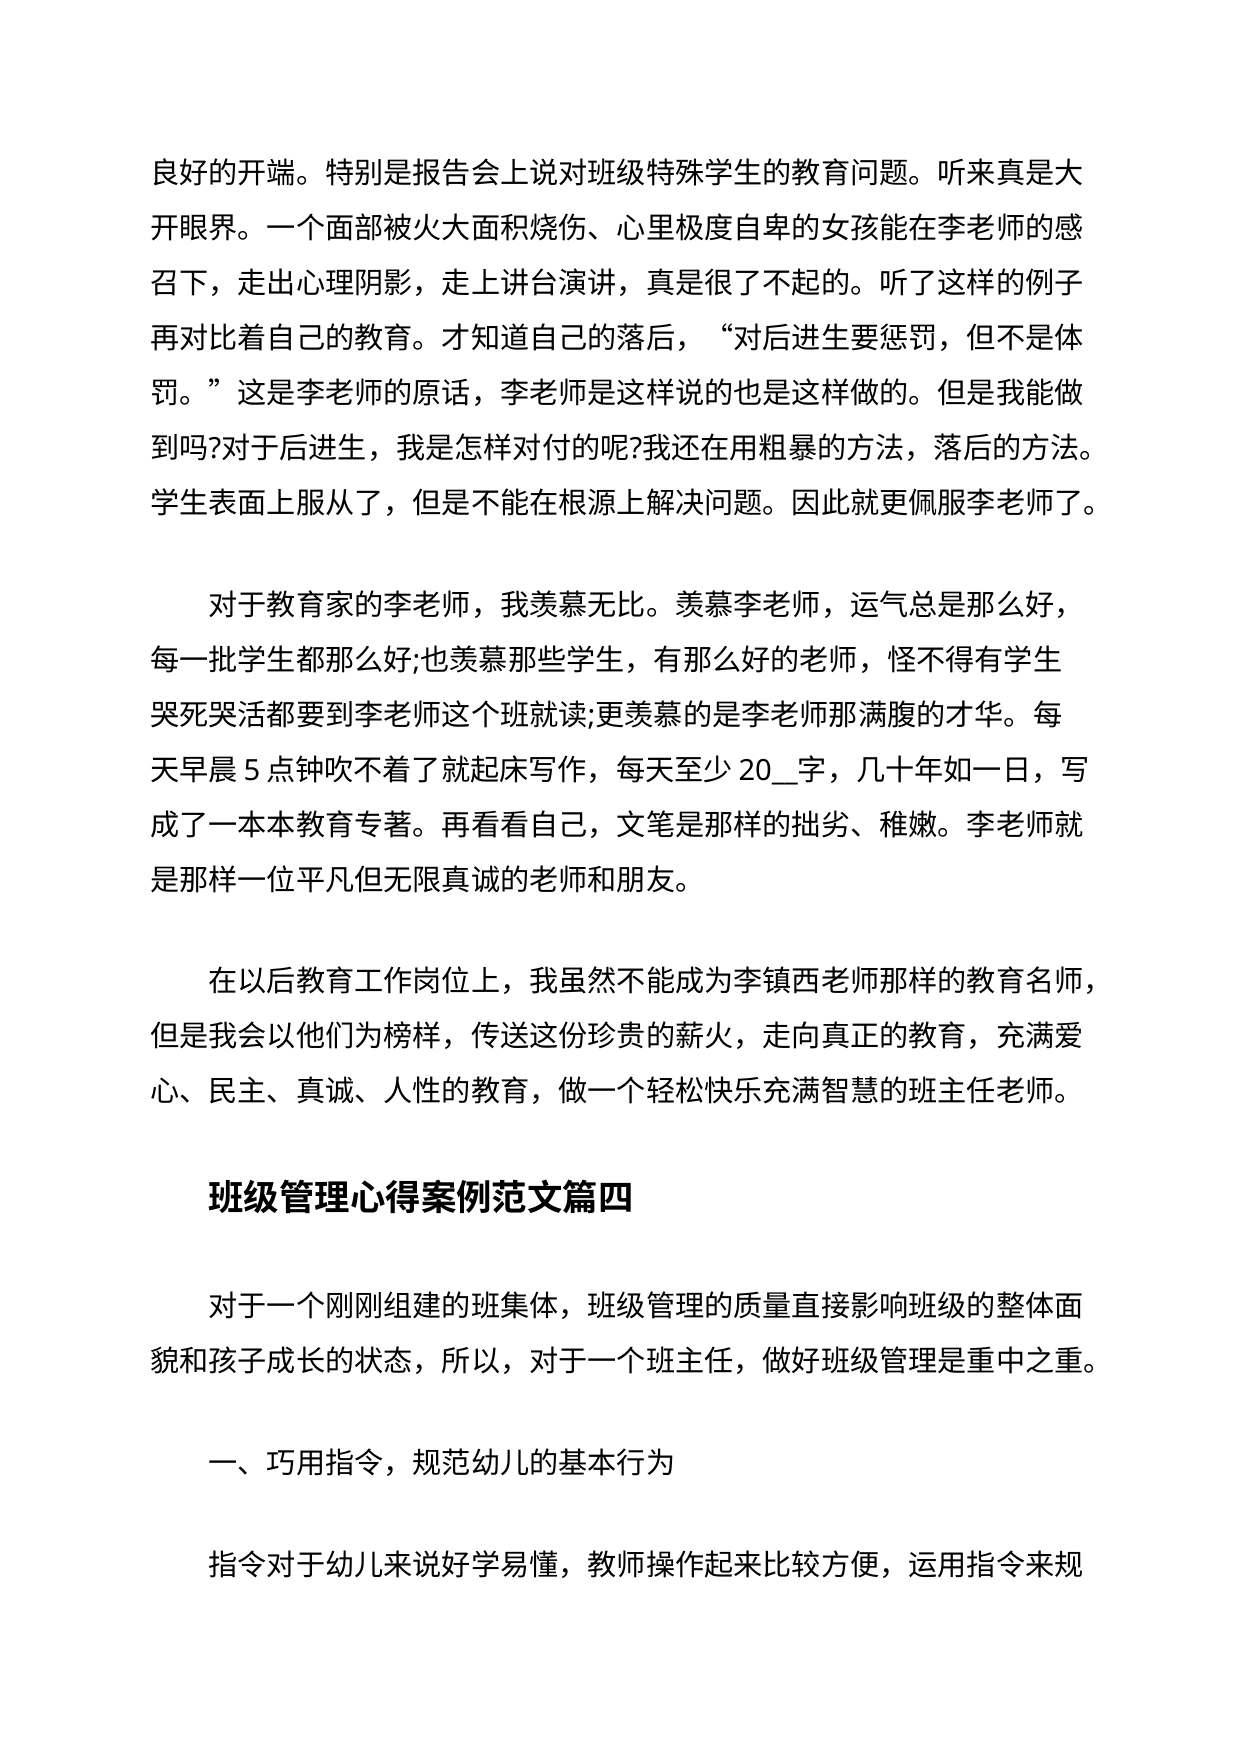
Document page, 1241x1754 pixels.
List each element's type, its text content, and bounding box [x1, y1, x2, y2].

text 在以后教育工作岗位上，我虽然不能成为李镇西老师那样的教育名师，但是我会以他们为榜样，传送这份珍贵的薪火，走向真正的教育，充满爱心、民主、真诚、人性的教育，做一个轻松快乐充满智慧的班主任老师。 [150, 958, 1090, 1110]
text 对于一个刚刚组建的班集体，班级管理的质量直接影响班级的整体面貌和孩子成长的状态，所以，对于一个班主任，做好班级管理是重中之重。 [150, 1283, 1090, 1380]
text 班级管理心得案例范文篇四 [150, 1169, 1090, 1221]
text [150, 1541, 1090, 1583]
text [150, 150, 1090, 522]
text 对于教育家的李老师，我羡慕无比。羡慕李老师，运气总是那么好，每一批学生都那么好;也羡慕那些学生，有那么好的老师，怪不得有学生哭死哭活都要到李老师这个班就读;更羡慕的是李老师那满腹的才华。每天早晨5点钟吹不着了就起床写作，每天至少20__字，几十年如一日，写成了一本本教育专著。再看看自己，文笔是那样的拙劣、稚嫩。李老师就是那样一位平凡但无限真诚的老师和朋友。 [150, 581, 1090, 898]
text 一、巧用指令，规范幼儿的基本行为 [150, 1439, 1090, 1482]
